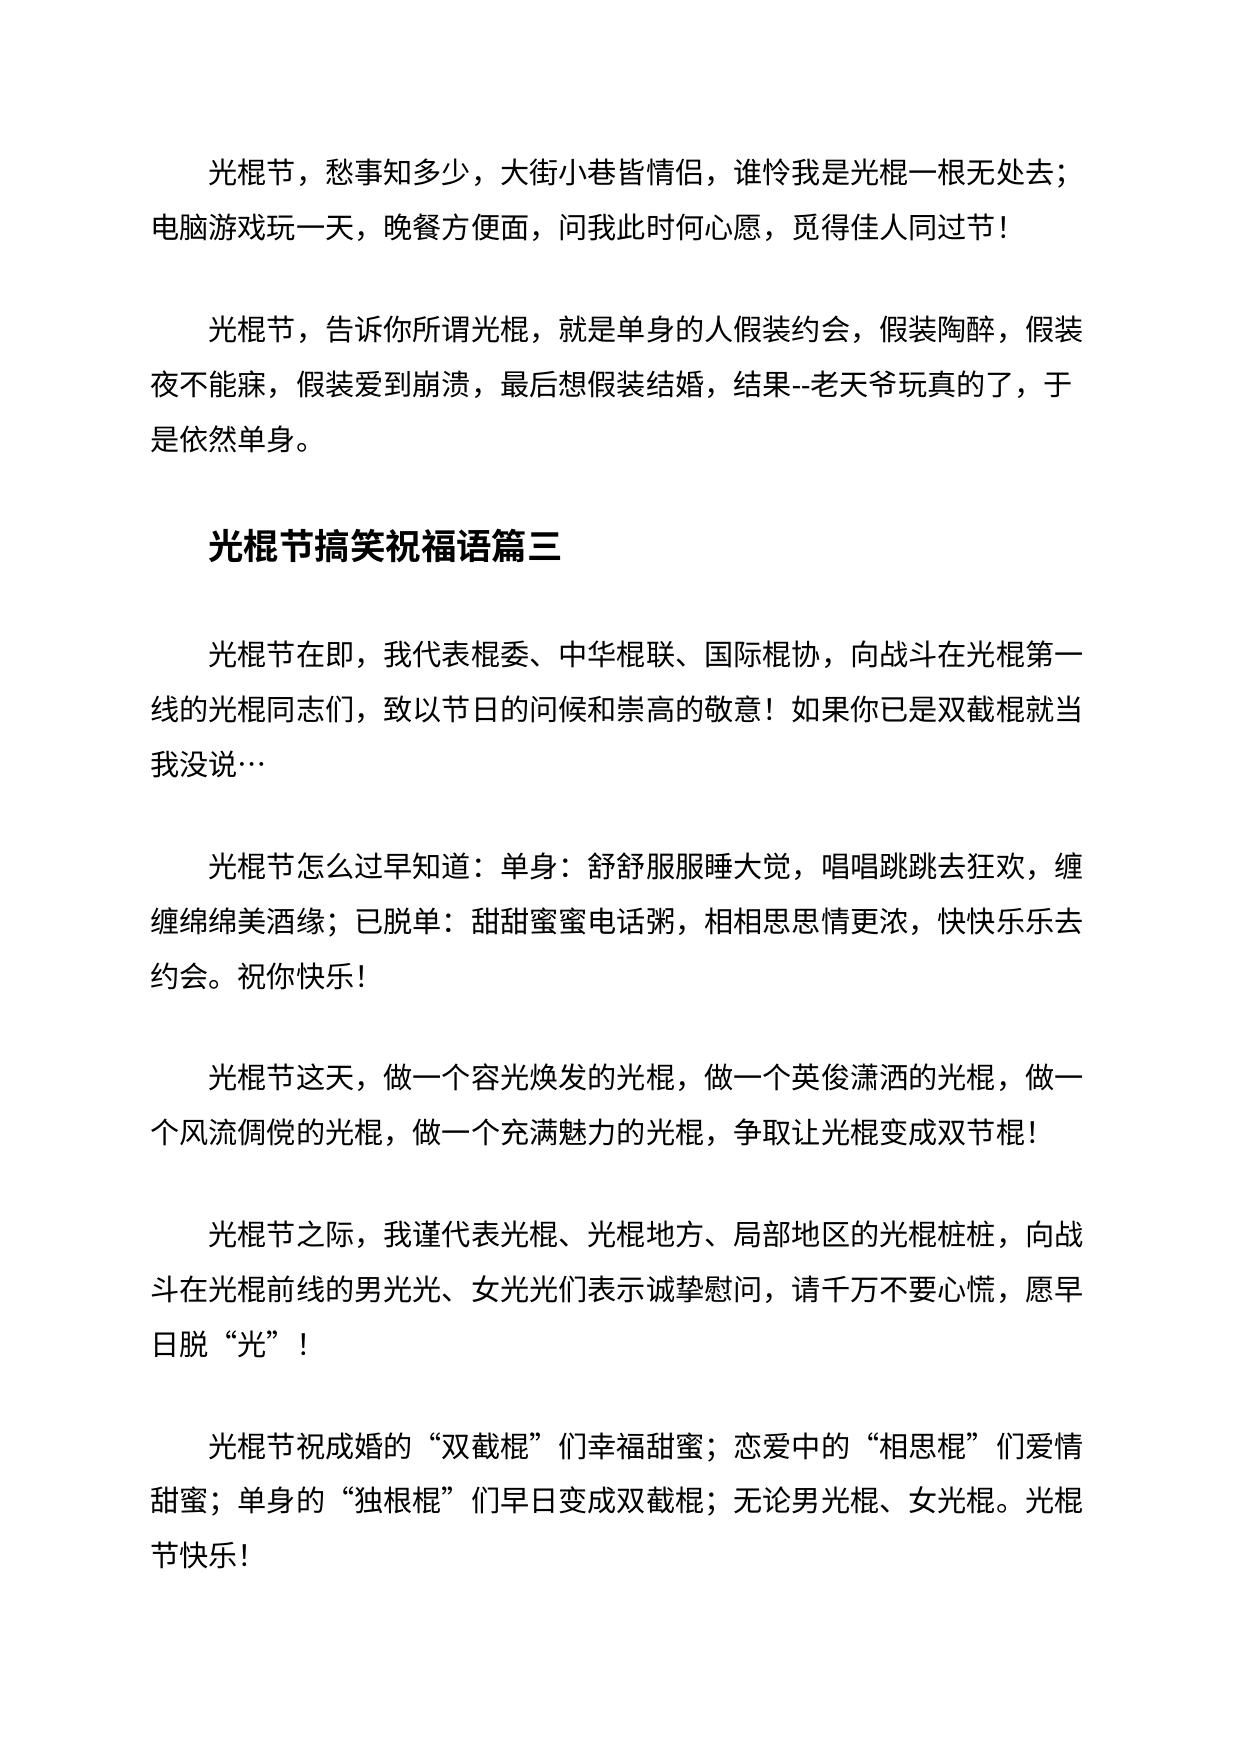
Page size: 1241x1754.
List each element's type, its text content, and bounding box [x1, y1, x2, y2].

text 光棍节祝成婚的“双截棍”们幸福甜蜜；恋爱中的“相思棍”们爱情甜蜜；单身的“独根棍”们早日变成双截棍；无论男光棍、女光棍。光棍节快乐！ [150, 1423, 1090, 1575]
text 光棍节，告诉你所谓光棍，就是单身的人假装约会，假装陶醉，假装夜不能寐，假装爱到崩溃，最后想假装结婚，结果--老天爷玩真的了，于是依然单身。 [150, 307, 1090, 459]
text 光棍节，愁事知多少，大街小巷皆情侣，谁怜我是光棍一根无处去；电脑游戏玩一天，晚餐方便面，问我此时何心愿，觅得佳人同过节！ [150, 150, 1090, 247]
text 光棍节搞笑祝福语篇三 [150, 518, 1090, 569]
text 光棍节这天，做一个容光焕发的光棍，做一个英俊潇洒的光棍，做一个风流倜傥的光棍，做一个充满魅力的光棍，争取让光棍变成双节棍！ [150, 1055, 1090, 1152]
text 光棍节之际，我谨代表光棍、光棍地方、局部地区的光棍桩桩，向战斗在光棍前线的男光光、女光光们表示诚挚慰问，请千万不要心慌，愿早日脱“光”！ [150, 1212, 1090, 1364]
text 光棍节怎么过早知道：单身：舒舒服服睡大觉，唱唱跳跳去狂欢，缠缠绵绵美酒缘；已脱单：甜甜蜜蜜电话粥，相相思思情更浓，快快乐乐去约会。祝你快乐！ [150, 843, 1090, 995]
text 光棍节在即，我代表棍委、中华棍联、国际棍协，向战斗在光棍第一线的光棍同志们，致以节日的问候和崇高的敬意！如果你已是双截棍就当我没说… [150, 632, 1090, 784]
